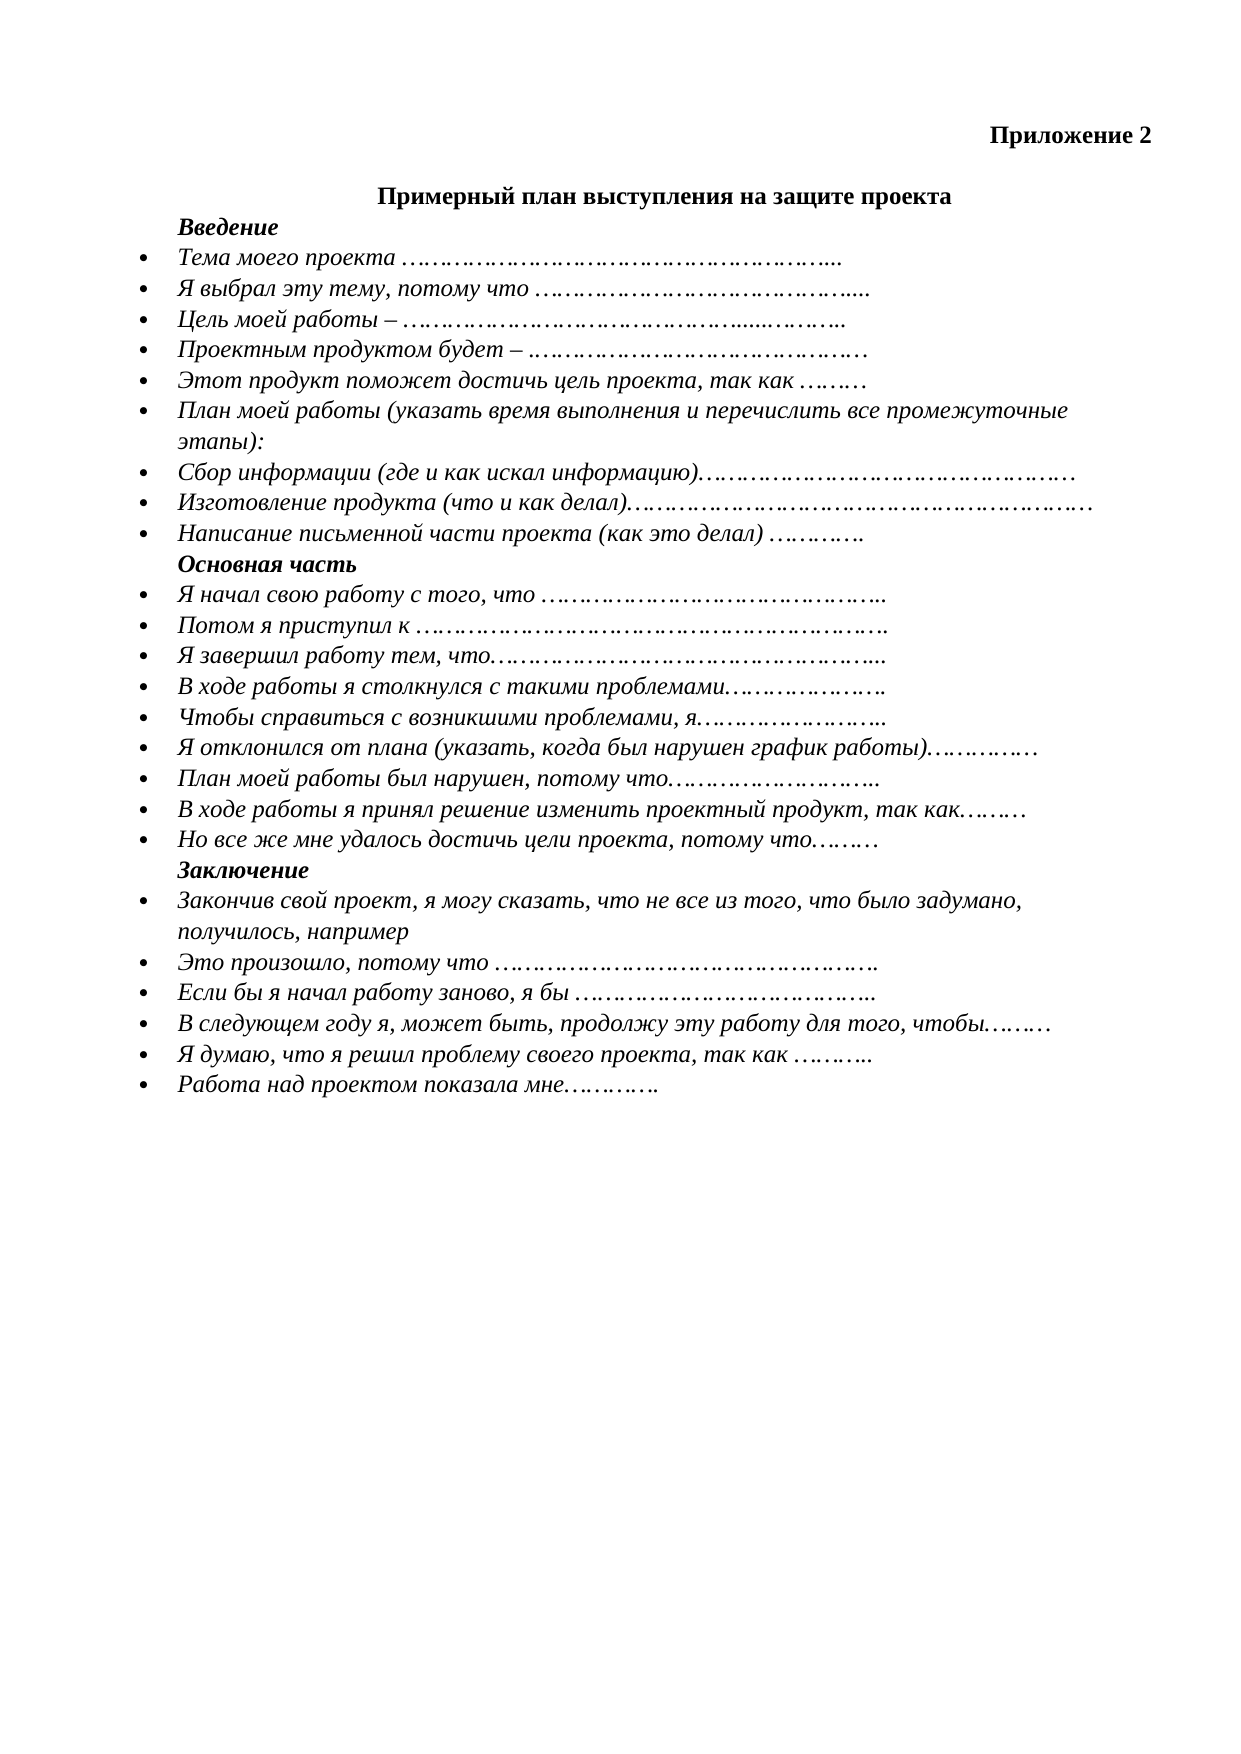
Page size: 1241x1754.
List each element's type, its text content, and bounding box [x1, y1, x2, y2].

text Основная часть [177, 547, 1152, 577]
list Этот продукт поможет достичь цель проекта, так как ……… [140, 363, 1152, 394]
text Примерный план выступления на защите проекта [177, 179, 1152, 210]
list Я завершил работу тем, что……………………………………………... [140, 639, 1152, 669]
list Закончив свой проект, я могу сказать, что не все из того, что было задумано, получилось, например [140, 884, 1152, 945]
list Но все же мне удалось достичь цели проекта, потому что……… [140, 822, 1152, 853]
list Это произошло, потому что ……………………………………………. [140, 945, 1152, 976]
list Я думаю, что я решил проблему своего проекта, так как ……….. [140, 1037, 1152, 1067]
list План моей работы (указать время выполнения и перечислить все промежуточные этапы): [140, 394, 1152, 455]
list Проектным продуктом будет – .……………………………………… [140, 332, 1152, 363]
list Цель моей работы – ……………………………………….....……….. [140, 302, 1152, 332]
list Чтобы справиться с возникшими проблемами, я…………………….. [140, 700, 1152, 731]
list Если бы я начал работу заново, я бы ………………………………….. [140, 976, 1152, 1006]
text Приложение 2 [177, 118, 1152, 149]
list Работа над проектом показала мне…………. [140, 1067, 1152, 1098]
list Изготовление продукта (что и как делал)……………………………………………………… [140, 486, 1152, 516]
text Заключение [177, 853, 1152, 884]
list Потом я приступил к ………………………………………………………. [140, 608, 1152, 639]
list Написание письменной части проекта (как это делал) …………. [140, 516, 1152, 547]
text Введение [177, 210, 1152, 241]
list Тема моего проекта …………………………………………………... [140, 241, 1152, 271]
list Я начал свою работу с того, что ……………………………………….. [140, 577, 1152, 608]
list В ходе работы я принял решение изменить проектный продукт, так как……… [140, 792, 1152, 822]
list План моей работы был нарушен, потому что……………………….. [140, 761, 1152, 792]
list В следующем году я, может быть, продолжу эту работу для того, чтобы……… [140, 1006, 1152, 1037]
list Я отклонился от плана (указать, когда был нарушен график работы)…………… [140, 731, 1152, 761]
list Сбор информации (где и как искал информацию)…………………………………………… [140, 455, 1152, 486]
list Я выбрал эту тему, потому что …………………………………….... [140, 271, 1152, 302]
list В ходе работы я столкнулся с такими проблемами…………………. [140, 669, 1152, 700]
